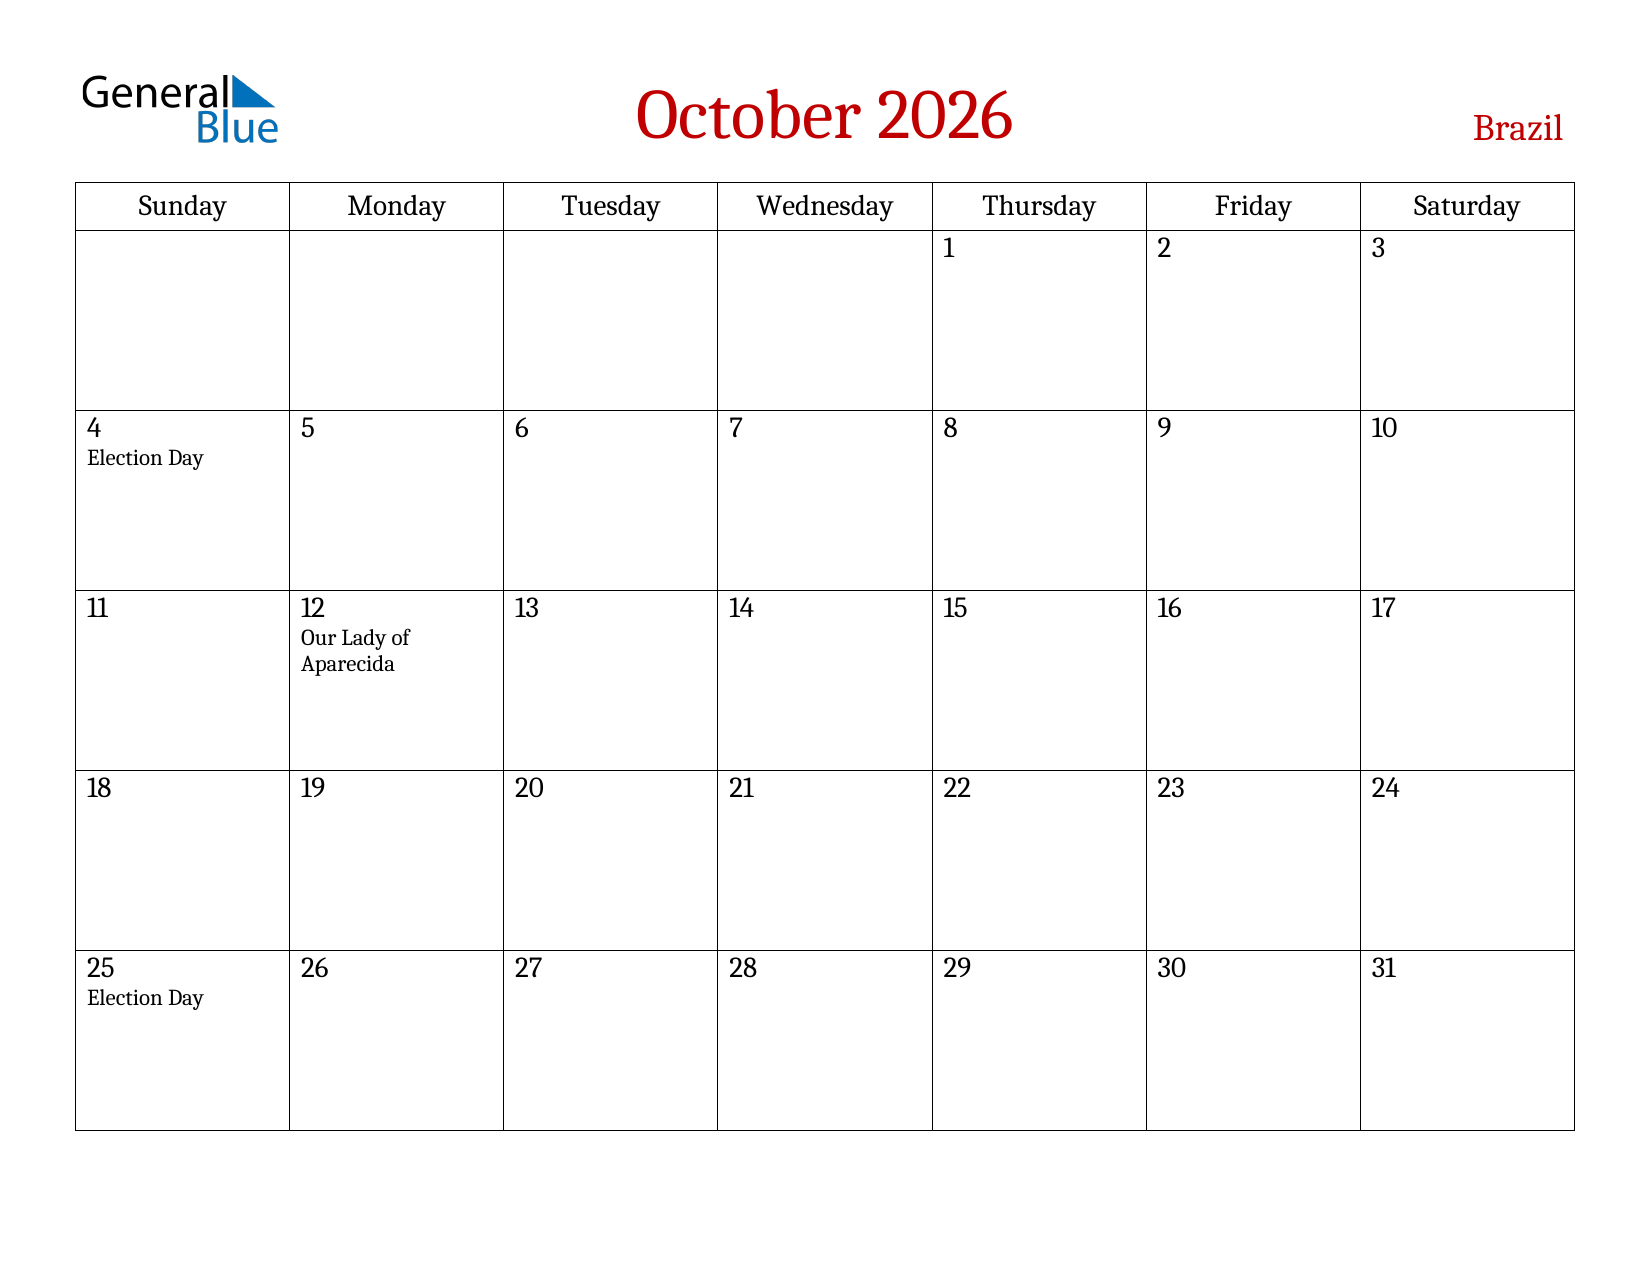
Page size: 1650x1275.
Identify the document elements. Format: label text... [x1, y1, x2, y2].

table_cell 20 [504, 771, 717, 805]
table_cell [504, 231, 717, 264]
table_cell [718, 625, 932, 770]
table_cell Sunday [76, 183, 289, 230]
table_cell [1361, 805, 1574, 950]
table_cell [1361, 625, 1574, 770]
table_cell [1361, 445, 1574, 590]
table_cell 15 [933, 591, 1146, 625]
table_cell 7 [718, 411, 932, 444]
table_cell 5 [290, 411, 503, 444]
table_cell 13 [504, 591, 717, 625]
table_cell [933, 265, 1146, 410]
table_cell 29 [933, 951, 1146, 985]
table_cell [1147, 985, 1360, 1130]
picture [82, 75, 278, 143]
table_header Brazil [1146, 75, 1574, 182]
table_cell [76, 265, 289, 410]
table_cell 9 [1147, 411, 1360, 444]
table_cell Election Day [76, 985, 289, 1130]
table_cell [718, 265, 932, 410]
table_cell 11 [76, 591, 289, 625]
table_cell 10 [1361, 411, 1574, 444]
table_cell [290, 445, 503, 590]
table_cell 30 [1147, 951, 1360, 985]
table_cell 23 [1147, 771, 1360, 805]
table_cell [76, 805, 289, 950]
table_cell Monday [290, 183, 503, 230]
table_cell [290, 265, 503, 410]
table_cell 22 [933, 771, 1146, 805]
table_cell 27 [504, 951, 717, 985]
table_cell 8 [933, 411, 1146, 444]
table_cell [504, 445, 717, 590]
table_cell [1147, 805, 1360, 950]
table_cell 18 [76, 771, 289, 805]
table_cell [76, 231, 289, 264]
table_cell 14 [718, 591, 932, 625]
table_cell 17 [1361, 591, 1574, 625]
table_cell [718, 445, 932, 590]
table_cell 28 [718, 951, 932, 985]
table_cell [76, 625, 289, 770]
table_cell 3 [1361, 231, 1574, 264]
table_cell [1147, 265, 1360, 410]
table_cell Wednesday [718, 183, 932, 230]
table_cell Our Lady of Aparecida [290, 625, 503, 770]
table_cell 16 [1147, 591, 1360, 625]
table_cell [933, 625, 1146, 770]
table_cell [504, 265, 717, 410]
table_cell [933, 445, 1146, 590]
table_cell 26 [290, 951, 503, 985]
table_cell 4 [76, 411, 289, 444]
table_cell Tuesday [504, 183, 717, 230]
table_cell 19 [290, 771, 503, 805]
table_cell 6 [504, 411, 717, 444]
table_cell [1147, 625, 1360, 770]
table_cell 24 [1361, 771, 1574, 805]
table_cell 12 [290, 591, 503, 625]
table_cell [718, 805, 932, 950]
table_header [76, 75, 503, 182]
table_cell [933, 985, 1146, 1130]
table_cell [1147, 445, 1360, 590]
table_cell [290, 231, 503, 264]
table_cell [504, 805, 717, 950]
table_cell 21 [718, 771, 932, 805]
table_cell Friday [1147, 183, 1360, 230]
table_cell [718, 985, 932, 1130]
table_cell [933, 805, 1146, 950]
table_cell 31 [1361, 951, 1574, 985]
table_cell 2 [1147, 231, 1360, 264]
table_header October 2026 [504, 75, 1146, 182]
table_cell 1 [933, 231, 1146, 264]
table_cell Election Day [76, 445, 289, 590]
table_cell [290, 985, 503, 1130]
table_cell [1361, 265, 1574, 410]
table_cell Saturday [1361, 183, 1574, 230]
table_cell [718, 231, 932, 264]
table_cell [290, 805, 503, 950]
table_cell 25 [76, 951, 289, 985]
table_cell [1361, 985, 1574, 1130]
table_cell [504, 625, 717, 770]
table_cell [504, 985, 717, 1130]
table_cell Thursday [933, 183, 1146, 230]
